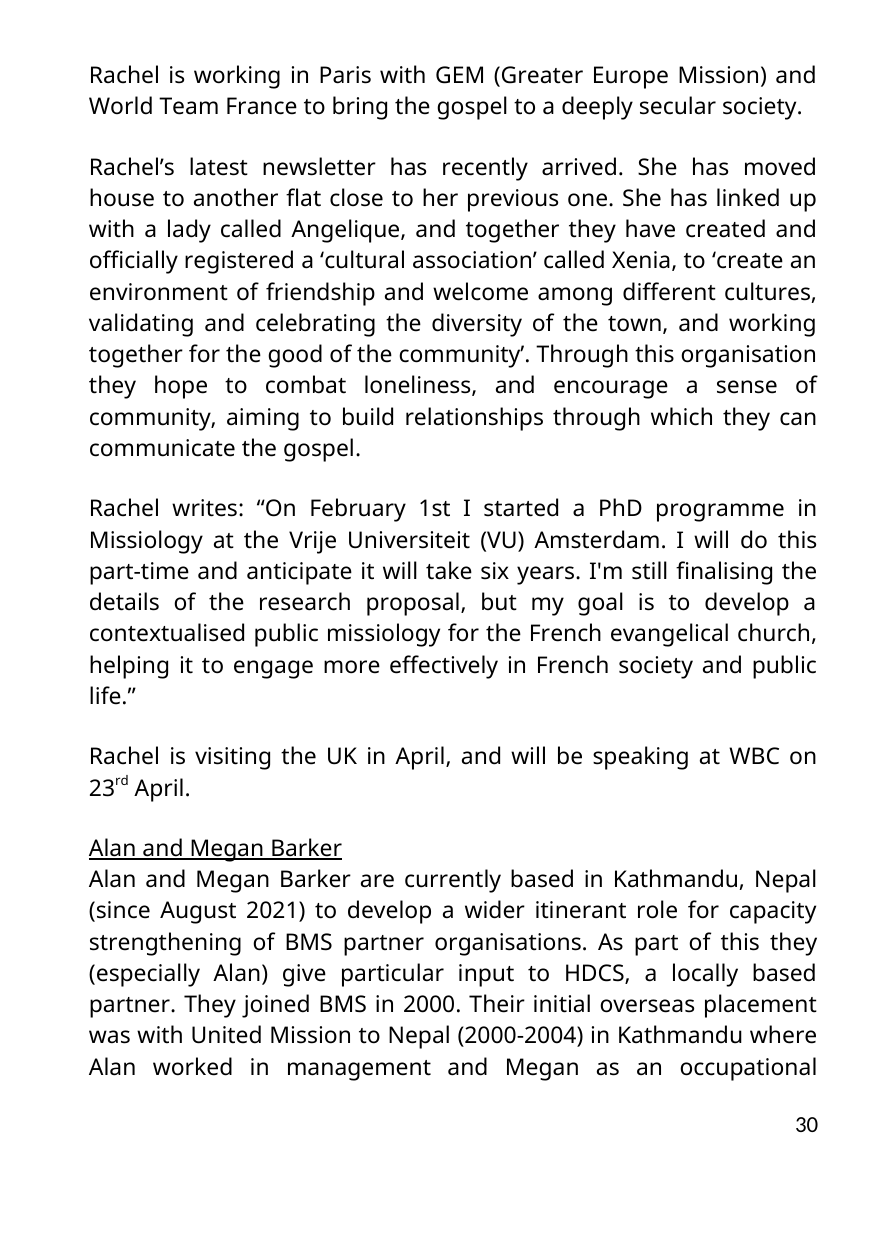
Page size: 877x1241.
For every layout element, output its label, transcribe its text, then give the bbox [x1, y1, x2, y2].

text Rachel writes: “On February 1st I started a PhD programme in Missiology at the Vrije Universiteit (VU) Amsterdam. I will do this part-time and anticipate it will take six years. I'm still finalising the details of the research proposal, but my goal is to develop a contextualised public missiology for the French evangelical church, helping it to engage more effectively in French society and public life.” [89, 492, 818, 711]
text Alan and Megan Barker [89, 832, 818, 863]
text Rachel is visiting the UK in April, and will be speaking at WBC on 23rd April. [89, 740, 818, 803]
text Rachel is working in Paris with GEM (Greater Europe Mission) and World Team France to bring the gospel to a deeply secular society. [89, 59, 818, 122]
text Rachel’s latest newsletter has recently arrived. She has moved house to another flat close to her previous one. She has linked up with a lady called Angelique, and together they have created and officially registered a ‘cultural association’ called Xenia, to ‘create an environment of friendship and welcome among different cultures, validating and celebrating the diversity of the town, and working together for the good of the community’. Through this organisation they hope to combat loneliness, and encourage a sense of community, aiming to build relationships through which they can communicate the gospel. [89, 151, 818, 463]
